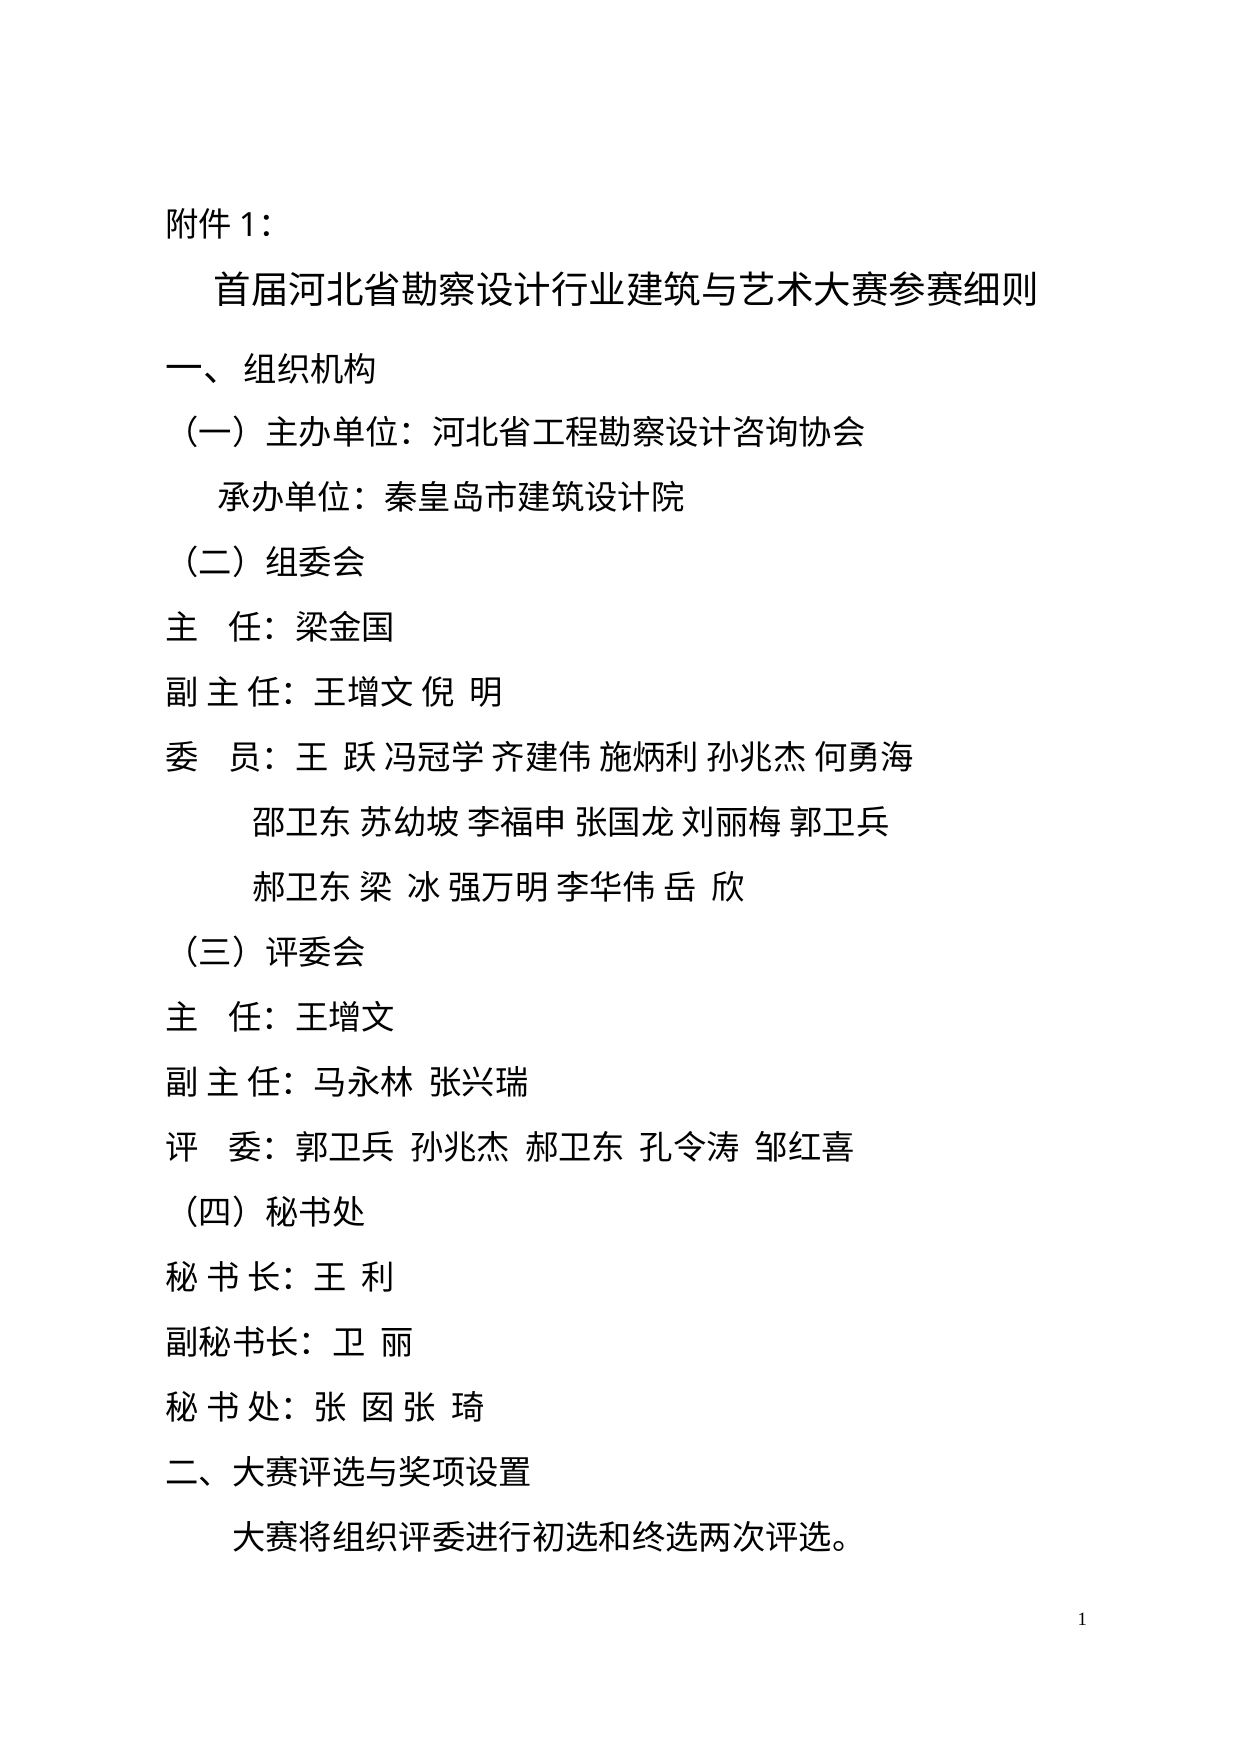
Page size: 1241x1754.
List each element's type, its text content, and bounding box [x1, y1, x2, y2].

text 首届河北省勘察设计行业建筑与艺术大赛参赛细则 [165, 255, 1087, 320]
text 副 主 任：马永林 张兴瑞 [165, 1047, 1087, 1112]
text 大赛将组织评委进行初选和终选两次评选。 [165, 1502, 1087, 1567]
text 承办单位：秦皇岛市建筑设计院 [165, 462, 1087, 527]
text 秘 书 处：张 囡 张 琦 [165, 1372, 1087, 1437]
text （四）秘书处 [165, 1177, 1087, 1242]
text 委 员：王 跃 冯冠学 齐建伟 施炳利 孙兆杰 何勇海 [165, 722, 1087, 787]
text 副秘书长：卫 丽 [165, 1307, 1087, 1372]
list 组织机构 [165, 332, 1087, 397]
text （三）评委会 [165, 917, 1087, 982]
text 主 任：梁金国 [165, 592, 1087, 657]
text 评 委：郭卫兵 孙兆杰 郝卫东 孔令涛 邹红喜 [165, 1112, 1087, 1177]
text 副 主 任：王增文 倪 明 [165, 657, 1087, 722]
text 郝卫东 梁 冰 强万明 李华伟 岳 欣 [165, 852, 1087, 917]
text （一）主办单位：河北省工程勘察设计咨询协会 [165, 397, 1087, 462]
text 主 任：王增文 [165, 982, 1087, 1047]
text 附件1： [165, 190, 1087, 255]
text （二）组委会 [165, 527, 1087, 592]
text 邵卫东 苏幼坡 李福申 张国龙 刘丽梅 郭卫兵 [165, 787, 1087, 852]
text 秘 书 长：王 利 [165, 1242, 1087, 1307]
text 二、大赛评选与奖项设置 [165, 1437, 1087, 1502]
